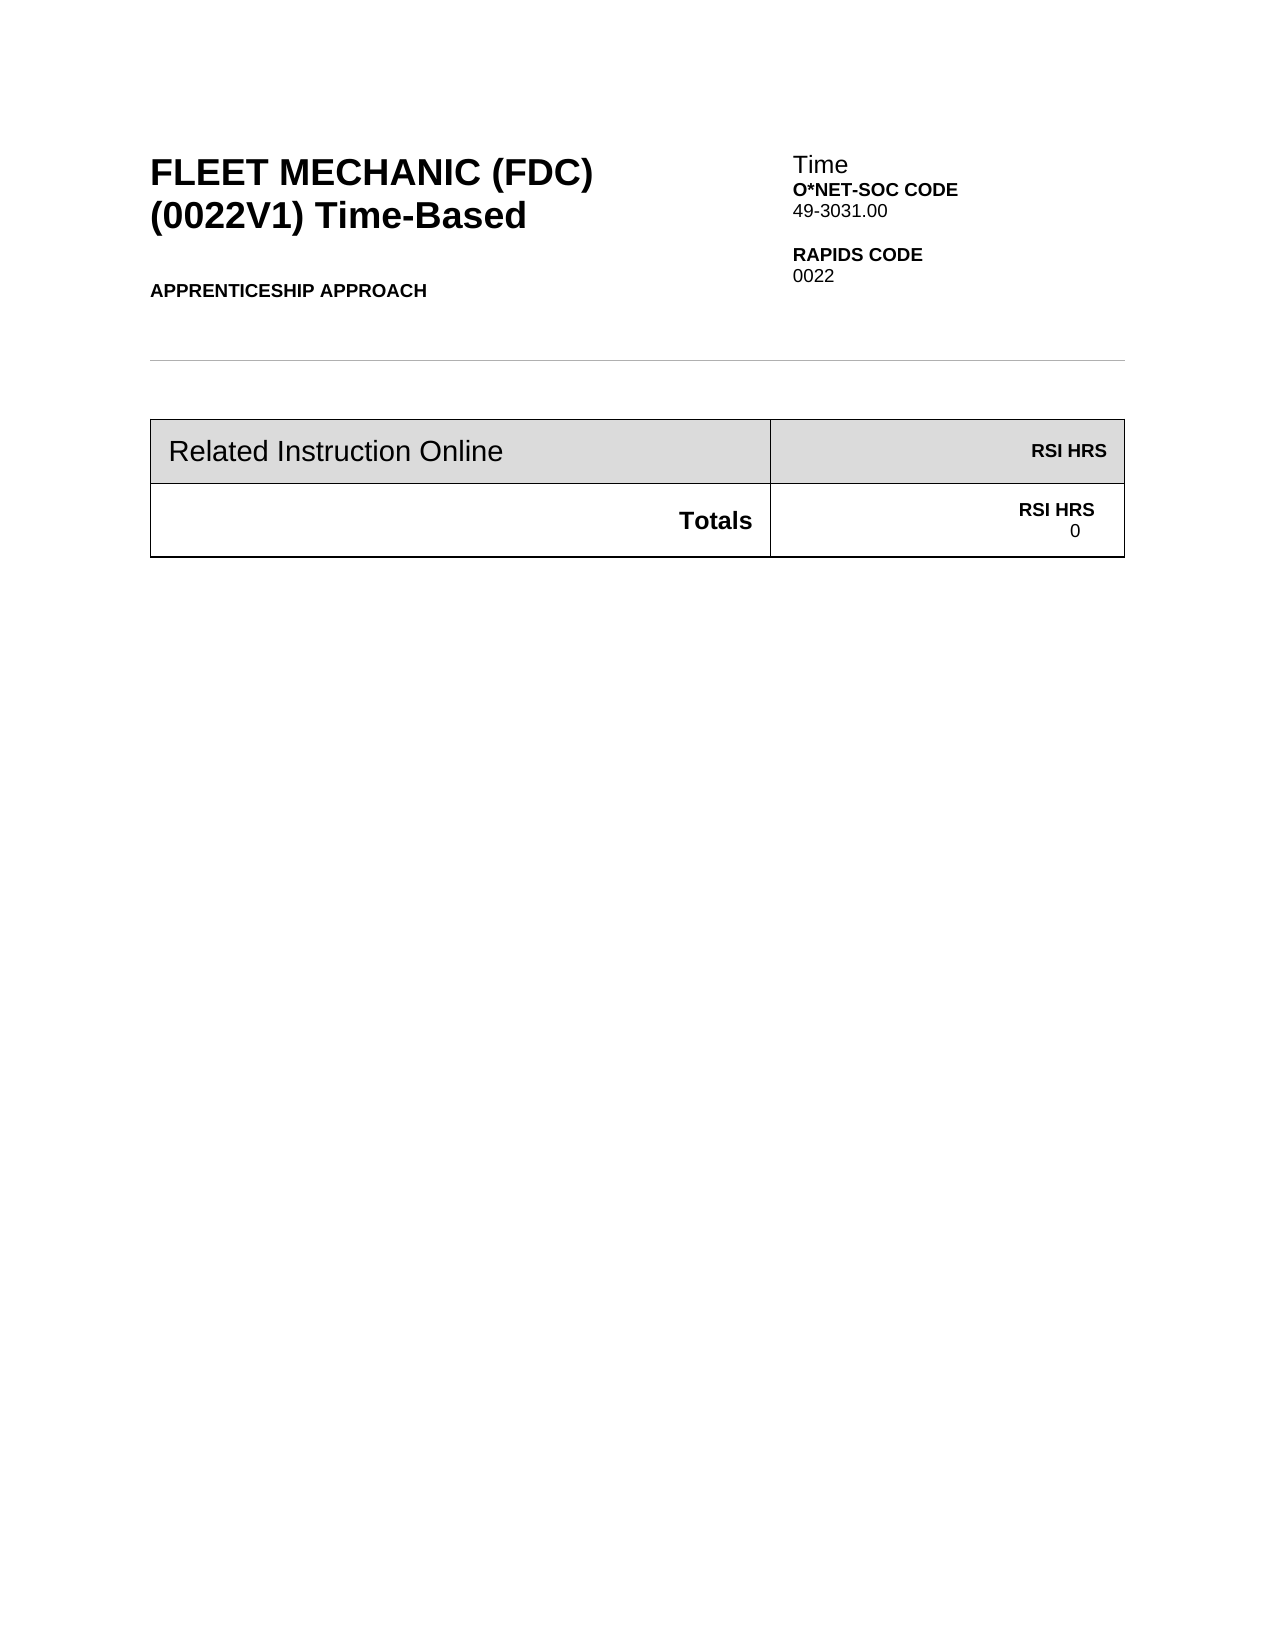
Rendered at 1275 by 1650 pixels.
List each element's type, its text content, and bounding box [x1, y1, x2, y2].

text Time [793, 150, 1125, 179]
table_cell Totals [151, 484, 770, 556]
text RAPIDS CODE [793, 243, 1125, 265]
table_header Related Instruction Online [151, 420, 770, 483]
text 49-3031.00 [793, 200, 1125, 222]
table_header RSI HRS [771, 420, 1124, 483]
text APPRENTICESHIP APPROACH [150, 279, 719, 301]
text 0022 [793, 265, 1125, 287]
text FLEET MECHANIC (FDC) (0022V1) Time-Based [150, 150, 719, 236]
table_cell RSI HRS 0 [771, 484, 1124, 556]
text O*NET-SOC CODE [793, 179, 1125, 200]
